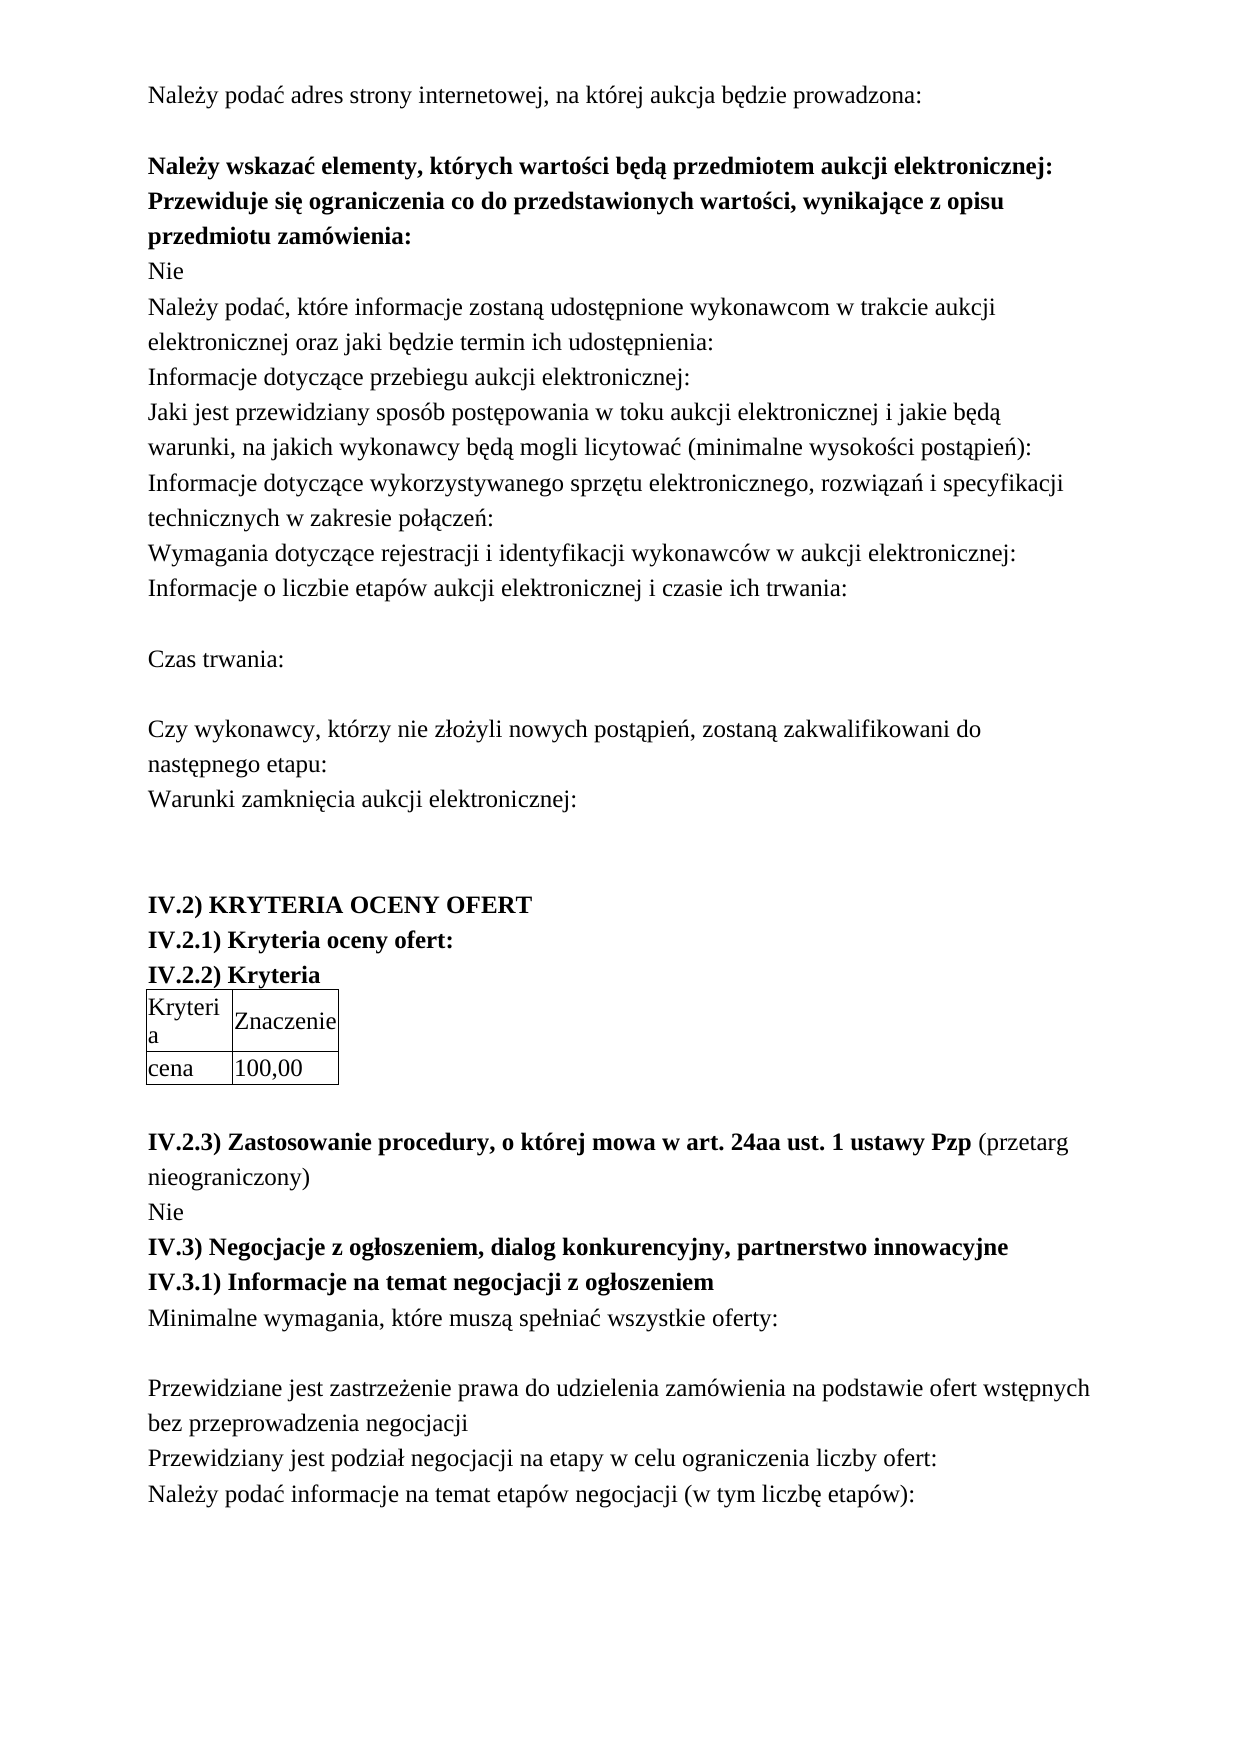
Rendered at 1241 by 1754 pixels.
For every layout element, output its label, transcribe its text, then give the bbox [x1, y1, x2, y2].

text IV.2) KRYTERIA OCENY OFERT IV.2.1) Kryteria oceny ofert: IV.2.2) Kryteria [148, 884, 1093, 989]
table_header Kryteria [147, 990, 232, 1051]
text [148, 74, 1093, 602]
text Czas trwania: Czy wykonawcy, którzy nie złożyli nowych postąpień, zostaną zakwalifikowani do następnego etapu: Warunki zamknięcia aukcji elektronicznej: [148, 602, 1093, 848]
text IV.2.3) Zastosowanie procedury, o której mowa w art. 24aa ust. 1 ustawy Pzp (przetarg nieograniczony) Nie IV.3) Negocjacje z ogłoszeniem, dialog konkurencyjny, partnerstwo innowacyjne IV.3.1) Informacje na temat negocjacji z ogłoszeniem Minimalne wymagania, które muszą spełniać wszystkie oferty: Przewidziane jest zastrzeżenie prawa do udzielenia zamówienia na podstawie ofert wstępnych bez przeprowadzenia negocjacji Przewidziany jest podział negocjacji na etapy w celu ograniczenia liczby ofert: Należy podać informacje na temat etapów negocjacji (w tym liczbę etapów): [148, 1085, 1093, 1578]
table_cell cena [147, 1052, 232, 1084]
table_header Znaczenie [233, 990, 338, 1051]
table_cell 100,00 [233, 1052, 338, 1084]
